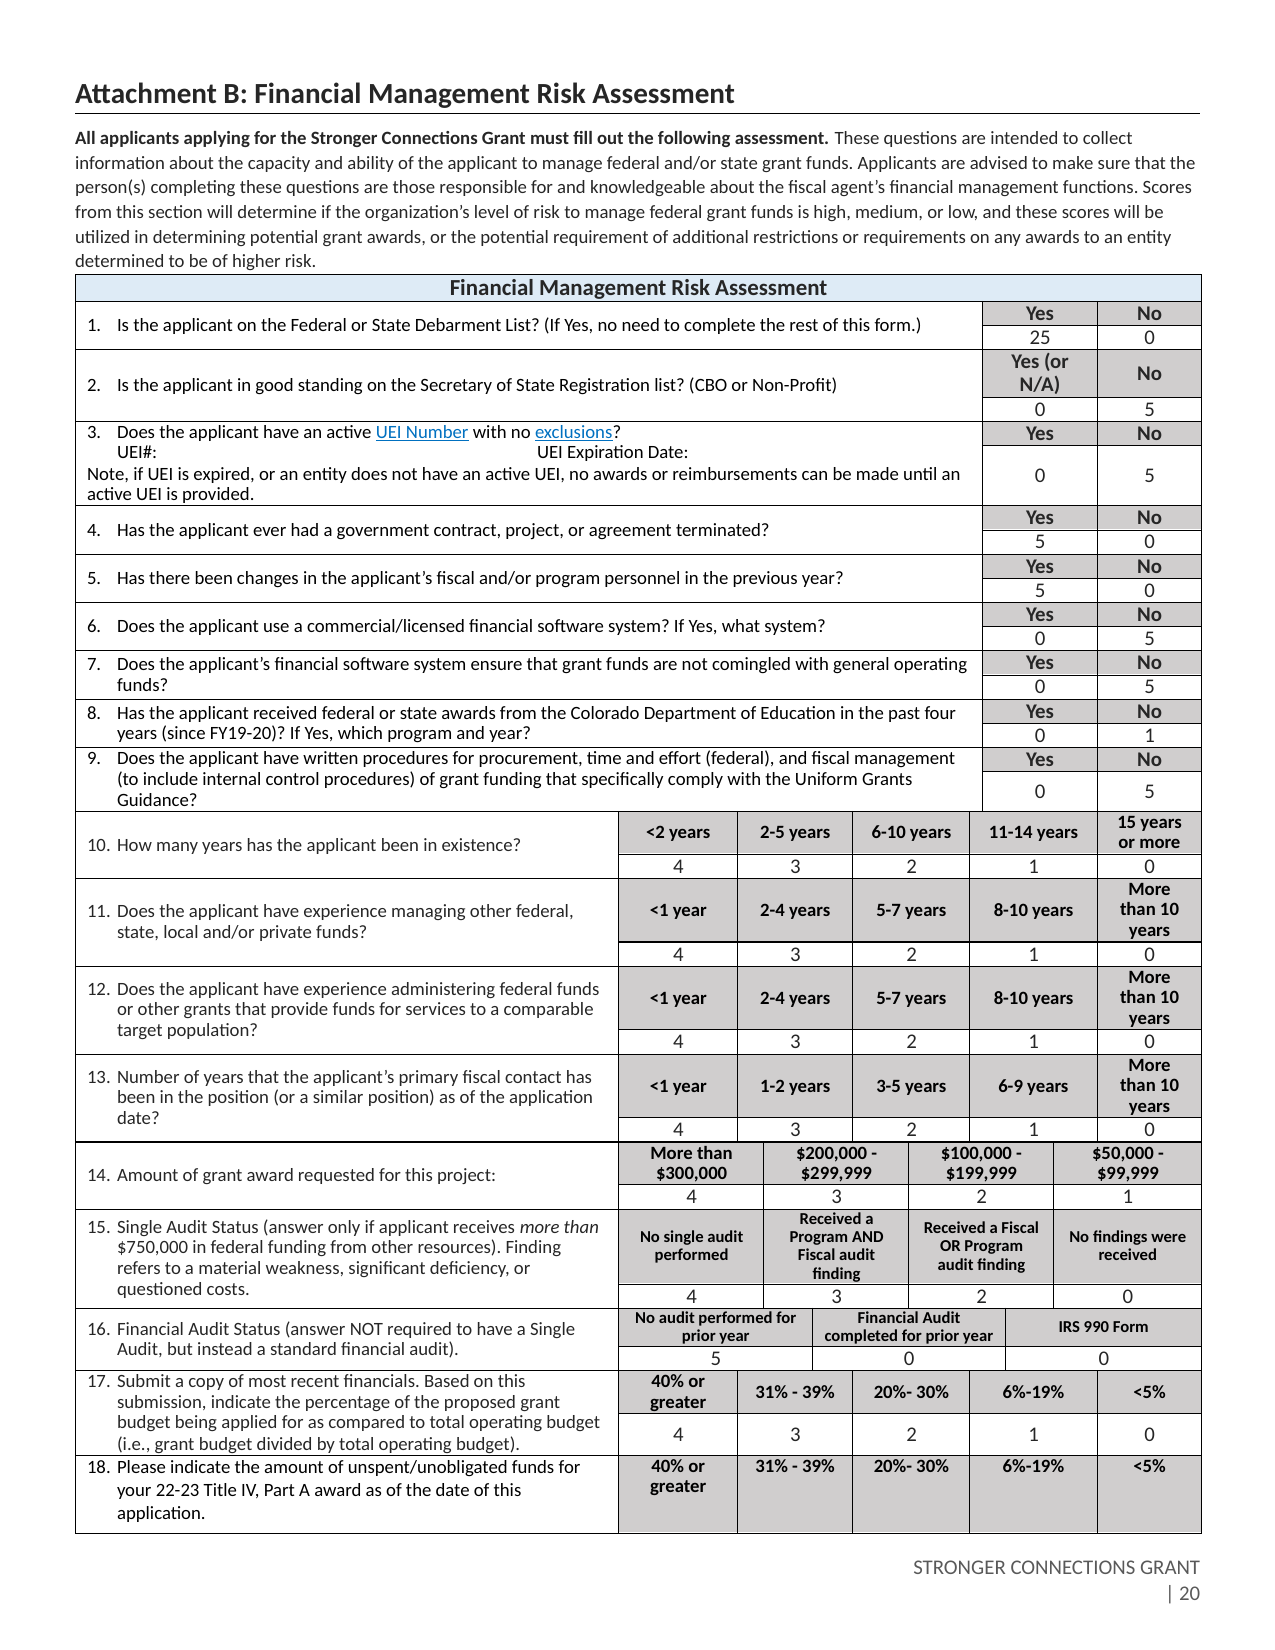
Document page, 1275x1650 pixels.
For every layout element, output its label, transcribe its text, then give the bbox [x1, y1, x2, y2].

table_cell No [1098, 506, 1201, 529]
table_cell <1 year [619, 879, 737, 941]
table_cell 4 [619, 1030, 737, 1053]
table_cell 1-2 years [738, 1055, 852, 1117]
table_cell 0 [1098, 855, 1201, 878]
table_cell 4 [619, 943, 737, 966]
table_cell 5-7 years [853, 879, 969, 941]
table_cell No [1098, 302, 1201, 325]
table_cell 0 [983, 446, 1097, 505]
table_cell $200,000 - $299,999 [764, 1143, 908, 1184]
table_cell 4 [619, 855, 737, 878]
table_cell 0 [983, 398, 1097, 421]
table_cell More than $300,000 [619, 1143, 763, 1184]
table_cell 0 [1098, 1414, 1201, 1454]
table_cell <5% [1098, 1371, 1201, 1413]
table_cell Received a Program AND Fiscal audit finding [764, 1210, 908, 1283]
table_cell 1 [970, 1118, 1097, 1141]
table_cell 5 [1098, 446, 1201, 505]
table_cell 0 [1098, 579, 1201, 602]
table_cell 0 [1098, 1118, 1201, 1141]
table_cell Financial Audit Status (answer NOT required to have a Single Audit, but instead a standard financial audit). [76, 1309, 618, 1370]
table_cell Yes (or N/A) [983, 350, 1097, 397]
table_cell No [1098, 555, 1201, 578]
table_cell Has there been changes in the applicant’s fiscal and/or program personnel in the previous year? [76, 555, 982, 602]
table_cell <1 year [619, 1055, 737, 1117]
table_cell Number of years that the applicant’s primary fiscal contact has been in the position (or a similar position) as of the application date? [76, 1055, 618, 1141]
table_cell Yes [983, 651, 1097, 674]
table_cell 5-7 years [853, 967, 969, 1029]
table_cell 0 [1098, 943, 1201, 966]
table_cell 0 [1006, 1347, 1201, 1370]
table_cell 6%-19% [970, 1456, 1097, 1532]
table_cell 0 [1054, 1285, 1201, 1308]
text All applicants applying for the Stronger Connections Grant must fill out the following assessment. These questions are intended to collect information about the capacity and ability of the applicant to manage federal and/or state grant funds. Applicants are advised to make sure that the person(s) completing these questions are those responsible for and knowledgeable about the fiscal agent’s financial management functions. Scores from this section will determine if the organization’s level of risk to manage federal grant funds is high, medium, or low, and these scores will be utilized in determining potential grant awards, or the potential requirement of additional restrictions or requirements on any awards to an entity determined to be of higher risk. [75, 126, 1200, 273]
table_cell No single audit performed [619, 1210, 763, 1283]
table_cell 3 [738, 943, 852, 966]
table_cell Is the applicant in good standing on the Secretary of State Registration list? (CBO or Non-Profit) [76, 350, 982, 421]
table_cell Does the applicant have an active UEI Number with no exclusions? UEI#: UEI Expiration Date: Note, if UEI is expired, or an entity does not have an active UEI, no awards or reimbursements can be made until an active UEI is provided. [76, 422, 982, 505]
table_cell 1 [970, 943, 1097, 966]
table_cell 1 [970, 855, 1097, 878]
table_cell 3-5 years [853, 1055, 969, 1117]
table_cell 2 [909, 1285, 1053, 1308]
table_cell More than 10 years [1098, 1055, 1201, 1117]
table_cell <2 years [619, 812, 737, 853]
table_cell Single Audit Status (answer only if applicant receives more than $750,000 in federal funding from other resources). Finding refers to a material weakness, significant deficiency, or questioned costs. [76, 1210, 618, 1308]
table_cell 2-4 years [738, 967, 852, 1029]
table_cell 3 [738, 855, 852, 878]
table_cell No [1098, 700, 1201, 723]
table_cell 2 [853, 1414, 969, 1454]
table_cell 5 [1098, 772, 1201, 811]
table_cell Yes [983, 748, 1097, 771]
table_cell Submit a copy of most recent financials. Based on this submission, indicate the percentage of the proposed grant budget being applied for as compared to total operating budget (i.e., grant budget divided by total operating budget). [76, 1371, 618, 1454]
table_cell 3 [738, 1030, 852, 1053]
table_cell 5 [1098, 676, 1201, 699]
table_cell 5 [619, 1347, 812, 1370]
table_cell 0 [983, 676, 1097, 699]
table_cell Does the applicant have experience managing other federal, state, local and/or private funds? [76, 879, 618, 966]
table_cell 6%-19% [970, 1371, 1097, 1413]
table_cell More than 10 years [1098, 967, 1201, 1029]
table_cell 20%- 30% [853, 1456, 969, 1532]
table_cell 4 [619, 1285, 763, 1308]
table_cell 0 [1098, 326, 1201, 349]
table_cell 6-10 years [853, 812, 969, 853]
table_cell 0 [983, 627, 1097, 650]
table_cell <5% [1098, 1456, 1201, 1532]
table_cell 3 [738, 1414, 852, 1454]
table_cell 4 [619, 1118, 737, 1141]
table_cell 5 [983, 531, 1097, 554]
table_cell 2 [853, 1118, 969, 1141]
table_cell Has the applicant ever had a government contract, project, or agreement terminated? [76, 506, 982, 554]
table_cell 40% or greater [619, 1456, 737, 1532]
table_cell 2 [853, 943, 969, 966]
table_cell 4 [619, 1185, 763, 1208]
table_cell 11-14 years [970, 812, 1097, 853]
table_cell 5 [1098, 627, 1201, 650]
table_cell 0 [983, 724, 1097, 747]
table_cell Does the applicant have experience administering federal funds or other grants that provide funds for services to a comparable target population? [76, 967, 618, 1053]
table_cell 4 [619, 1414, 737, 1454]
table_cell 0 [1098, 1030, 1201, 1053]
table_cell No [1098, 748, 1201, 771]
table_cell Yes [983, 700, 1097, 723]
table_cell 0 [1098, 531, 1201, 554]
table_cell 2 [853, 1030, 969, 1053]
table_cell Does the applicant use a commercial/licensed financial software system? If Yes, what system? [76, 603, 982, 650]
table_cell 6-9 years [970, 1055, 1097, 1117]
table_cell 3 [764, 1285, 908, 1308]
table_cell Yes [983, 506, 1097, 529]
table_cell IRS 990 Form [1006, 1309, 1201, 1346]
table_cell 40% or greater [619, 1371, 737, 1413]
table_cell 1 [970, 1414, 1097, 1454]
table_cell Yes [983, 603, 1097, 626]
table_cell 1 [970, 1030, 1097, 1053]
table_cell How many years has the applicant been in existence? [76, 812, 618, 878]
table_cell 3 [764, 1185, 908, 1208]
table_cell 31% - 39% [738, 1371, 852, 1413]
table_cell No audit performed for prior year [619, 1309, 812, 1346]
table_cell 5 [1098, 398, 1201, 421]
table_cell 1 [1098, 724, 1201, 747]
table_cell Received a Fiscal OR Program audit finding [909, 1210, 1053, 1283]
table_cell <1 year [619, 967, 737, 1029]
table_cell Yes [983, 555, 1097, 578]
table_cell 20%- 30% [853, 1371, 969, 1413]
table_cell 8-10 years [970, 967, 1097, 1029]
table_cell Financial Audit completed for prior year [813, 1309, 1005, 1346]
table_cell $100,000 - $199,999 [909, 1143, 1053, 1184]
table_cell 2 [909, 1185, 1053, 1208]
table_cell Is the applicant on the Federal or State Debarment List? (If Yes, no need to complete the rest of this form.) [76, 302, 982, 349]
table_cell Does the applicant have written procedures for procurement, time and effort (federal), and fiscal management (to include internal control procedures) of grant funding that specifically comply with the Uniform Grants Guidance? [76, 748, 982, 811]
table_cell 2 [853, 855, 969, 878]
table_cell $50,000 - $99,999 [1054, 1143, 1201, 1184]
table_cell Amount of grant award requested for this project: [76, 1143, 618, 1208]
table_cell No [1098, 603, 1201, 626]
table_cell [76, 1456, 618, 1532]
table_cell 25 [983, 326, 1097, 349]
table_cell Yes [983, 302, 1097, 325]
table_cell No [1098, 350, 1201, 397]
table_cell Yes [983, 422, 1097, 445]
table_cell 0 [983, 772, 1097, 811]
table_cell Does the applicant’s financial software system ensure that grant funds are not comingled with general operating funds? [76, 651, 982, 699]
table_cell 8-10 years [970, 879, 1097, 941]
table_cell No [1098, 651, 1201, 674]
table_cell 3 [738, 1118, 852, 1141]
table_cell 15 years or more [1098, 812, 1201, 853]
table_header Financial Management Risk Assessment [76, 275, 1201, 301]
table_cell 31% - 39% [738, 1456, 852, 1532]
table_cell 2-5 years [738, 812, 852, 853]
table_cell 2-4 years [738, 879, 852, 941]
table_cell 0 [813, 1347, 1005, 1370]
subtitle Attachment B: Financial Management Risk Assessment [75, 75, 1200, 113]
table_cell More than 10 years [1098, 879, 1201, 941]
table_cell No [1098, 422, 1201, 445]
table_cell 5 [983, 579, 1097, 602]
table_cell 1 [1054, 1185, 1201, 1208]
table_cell No findings were received [1054, 1210, 1201, 1283]
table_cell Has the applicant received federal or state awards from the Colorado Department of Education in the past four years (since FY19-20)? If Yes, which program and year? [76, 700, 982, 747]
